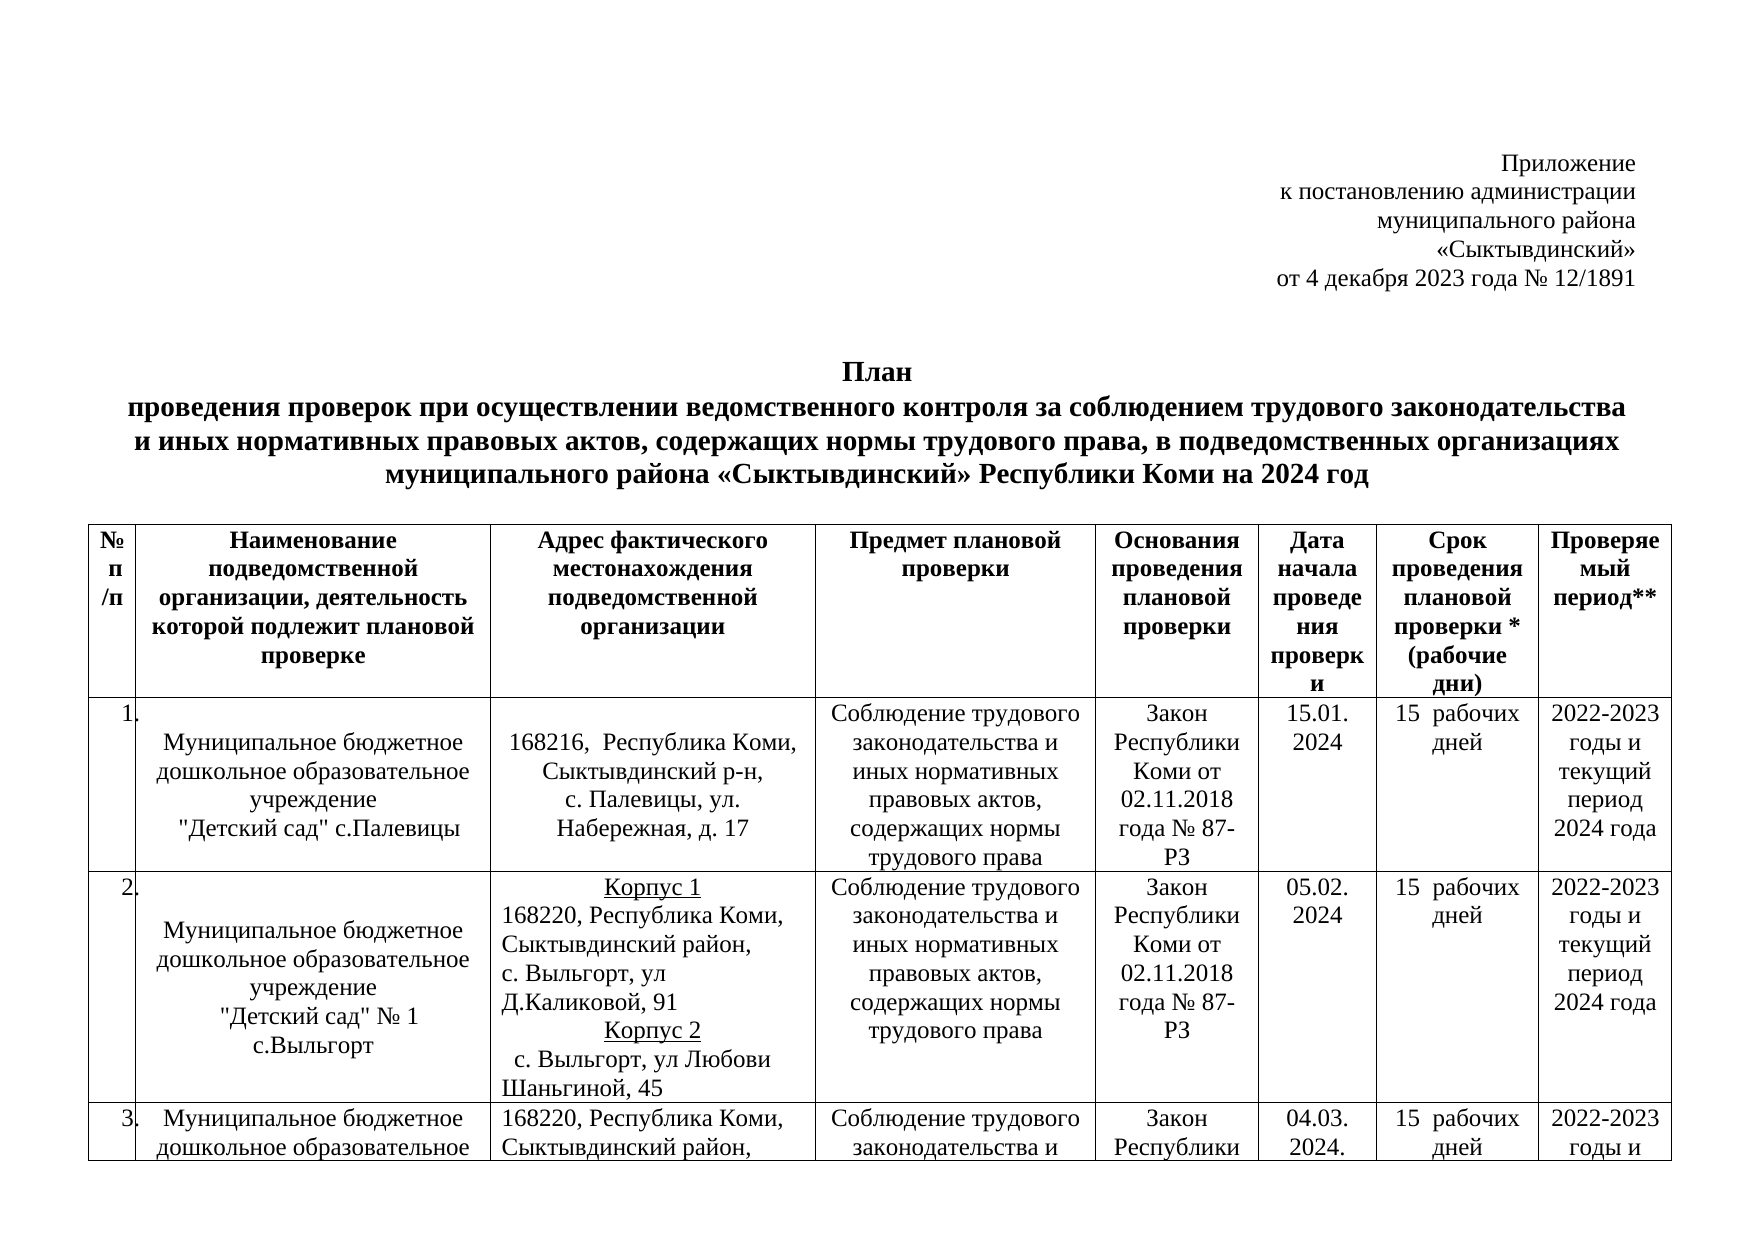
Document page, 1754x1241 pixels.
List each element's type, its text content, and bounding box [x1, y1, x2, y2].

table_cell 2022-2023 годы и текущий период 2024 года [1539, 698, 1671, 871]
table_header Проверяемый период** [1539, 525, 1671, 697]
table_cell Муниципальное бюджетное дошкольное образовательное учреждение "Детский сад" с.Палевицы [136, 698, 490, 871]
table_header Адрес фактического местонахождения подведомственной организации [491, 525, 815, 697]
text муниципального района [118, 205, 1636, 234]
table_cell 15 рабочих дней [1377, 698, 1538, 871]
text Приложение [118, 148, 1636, 176]
text от 4 декабря 2023 года № 12/1891 [118, 263, 1636, 291]
text проведения проверок при осуществлении ведомственного контроля за соблюдением трудового законодательства и иных нормативных правовых актов, содержащих нормы трудового права, в подведомственных организациях муниципального района «Сыктывдинский» Республики Коми на 2024 год [118, 389, 1636, 490]
table_header № п/п [89, 525, 135, 697]
text План [118, 354, 1636, 387]
table_cell 05.02. 2024 [1259, 872, 1376, 1102]
table_cell 04.03. 2024. [1259, 1103, 1376, 1160]
table_cell Закон Республики Коми от 02.11.2018 года № 87-РЗ [1096, 698, 1258, 871]
table_header Предмет плановой проверки [816, 525, 1095, 697]
text к постановлению администрации [118, 176, 1636, 205]
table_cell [816, 1103, 1095, 1160]
table_header Срок проведения плановой проверки * (рабочие дни) [1377, 525, 1538, 697]
table_cell [89, 1103, 135, 1160]
table_cell Закон Республики Коми от 02.11.2018 года № 87-РЗ [1096, 872, 1258, 1102]
table_cell 15 рабочих дней [1377, 872, 1538, 1102]
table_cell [136, 1103, 490, 1160]
table_cell Корпус 1 168220, Республика Коми, Сыктывдинский район, с. Выльгорт, ул Д.Каликовой, 91 Корпус 2 с. Выльгорт, ул Любови Шаньгиной, 45 [491, 872, 815, 1102]
table_cell Соблюдение трудового законодательства и иных нормативных правовых актов, содержащих нормы трудового права [816, 872, 1095, 1102]
table_cell 168216, Республика Коми, Сыктывдинский р-н, с. Палевицы, ул. Набережная, д. 17 [491, 698, 815, 871]
table_cell 2022-2023 годы и текущий период 2024 года [1539, 872, 1671, 1102]
table_cell [89, 872, 135, 1102]
table_header Дата начала проведения проверки [1259, 525, 1376, 697]
table_header Наименование подведомственной организации, деятельность которой подлежит плановой проверке [136, 525, 490, 697]
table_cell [491, 1103, 815, 1160]
table_cell [89, 698, 135, 871]
table_cell 15.01. 2024 [1259, 698, 1376, 871]
table_header Основания проведения плановой проверки [1096, 525, 1258, 697]
table_cell Муниципальное бюджетное дошкольное образовательное учреждение "Детский сад" № 1 с.Выльгорт [136, 872, 490, 1102]
table_cell 15 рабочих дней [1377, 1103, 1538, 1160]
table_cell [1096, 1103, 1258, 1160]
table_cell Соблюдение трудового законодательства и иных нормативных правовых актов, содержащих нормы трудового права [816, 698, 1095, 871]
text «Сыктывдинский» [118, 234, 1636, 263]
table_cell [1539, 1103, 1671, 1160]
